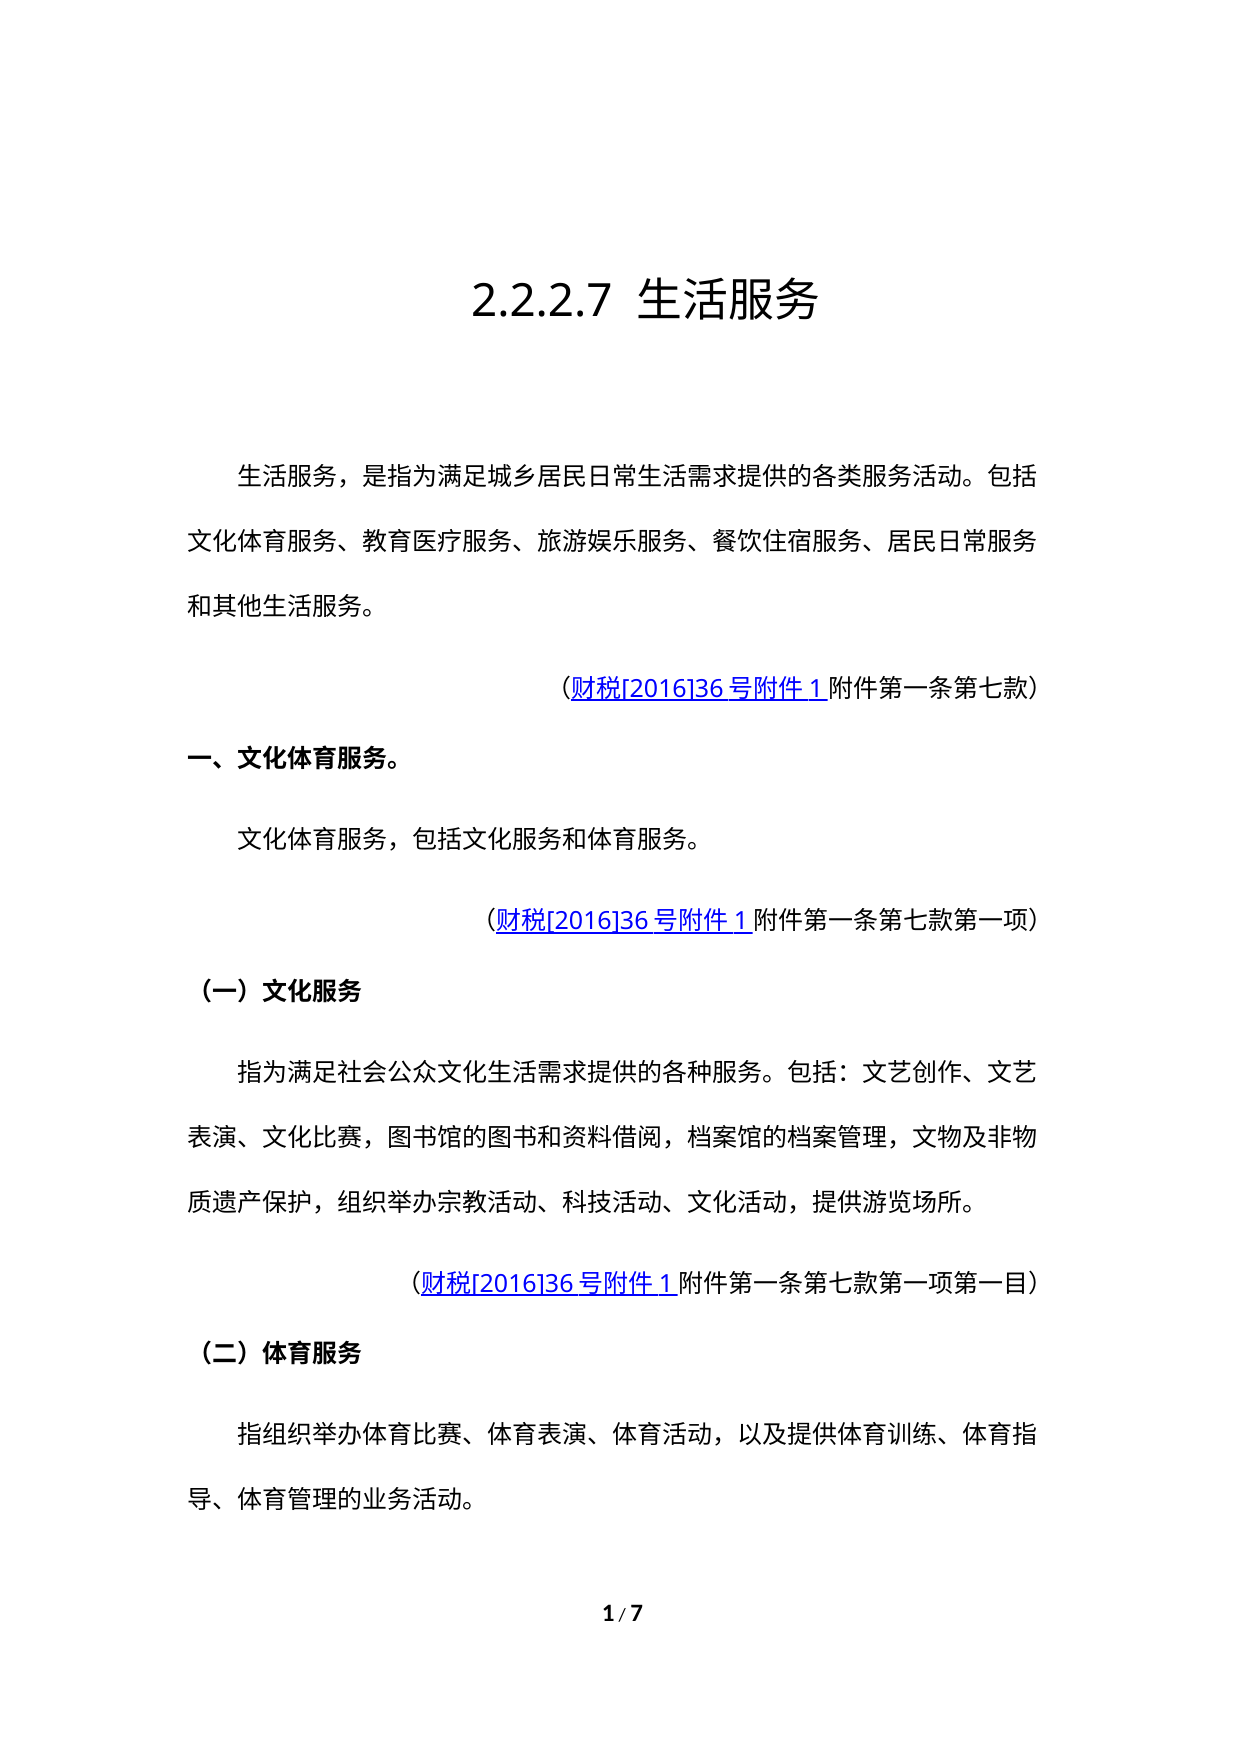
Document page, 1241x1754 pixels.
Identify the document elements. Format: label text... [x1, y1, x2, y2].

subtitle 一、文化体育服务。 [187, 724, 1053, 789]
subtitle （二）体育服务 [187, 1319, 1053, 1384]
text （财税[2016]36号附件1附件第一条第七款） [187, 654, 1053, 719]
text 文化体育服务，包括文化服务和体育服务。 [187, 805, 1053, 870]
text 2.2.2.7 生活服务 [187, 247, 1053, 345]
text （财税[2016]36号附件1附件第一条第七款第一项） [187, 886, 1053, 951]
text 指组织举办体育比赛、体育表演、体育活动，以及提供体育训练、体育指导、体育管理的业务活动。 [187, 1401, 1053, 1531]
text 指为满足社会公众文化生活需求提供的各种服务。包括：文艺创作、文艺表演、文化比赛，图书馆的图书和资料借阅，档案馆的档案管理，文物及非物质遗产保护，组织举办宗教活动、科技活动、文化活动，提供游览场所。 [187, 1038, 1053, 1233]
text （财税[2016]36号附件1附件第一条第七款第一项第一目） [187, 1249, 1053, 1314]
text 生活服务，是指为满足城乡居民日常生活需求提供的各类服务活动。包括文化体育服务、教育医疗服务、旅游娱乐服务、餐饮住宿服务、居民日常服务和其他生活服务。 [187, 442, 1053, 637]
subtitle （一）文化服务 [187, 957, 1053, 1022]
